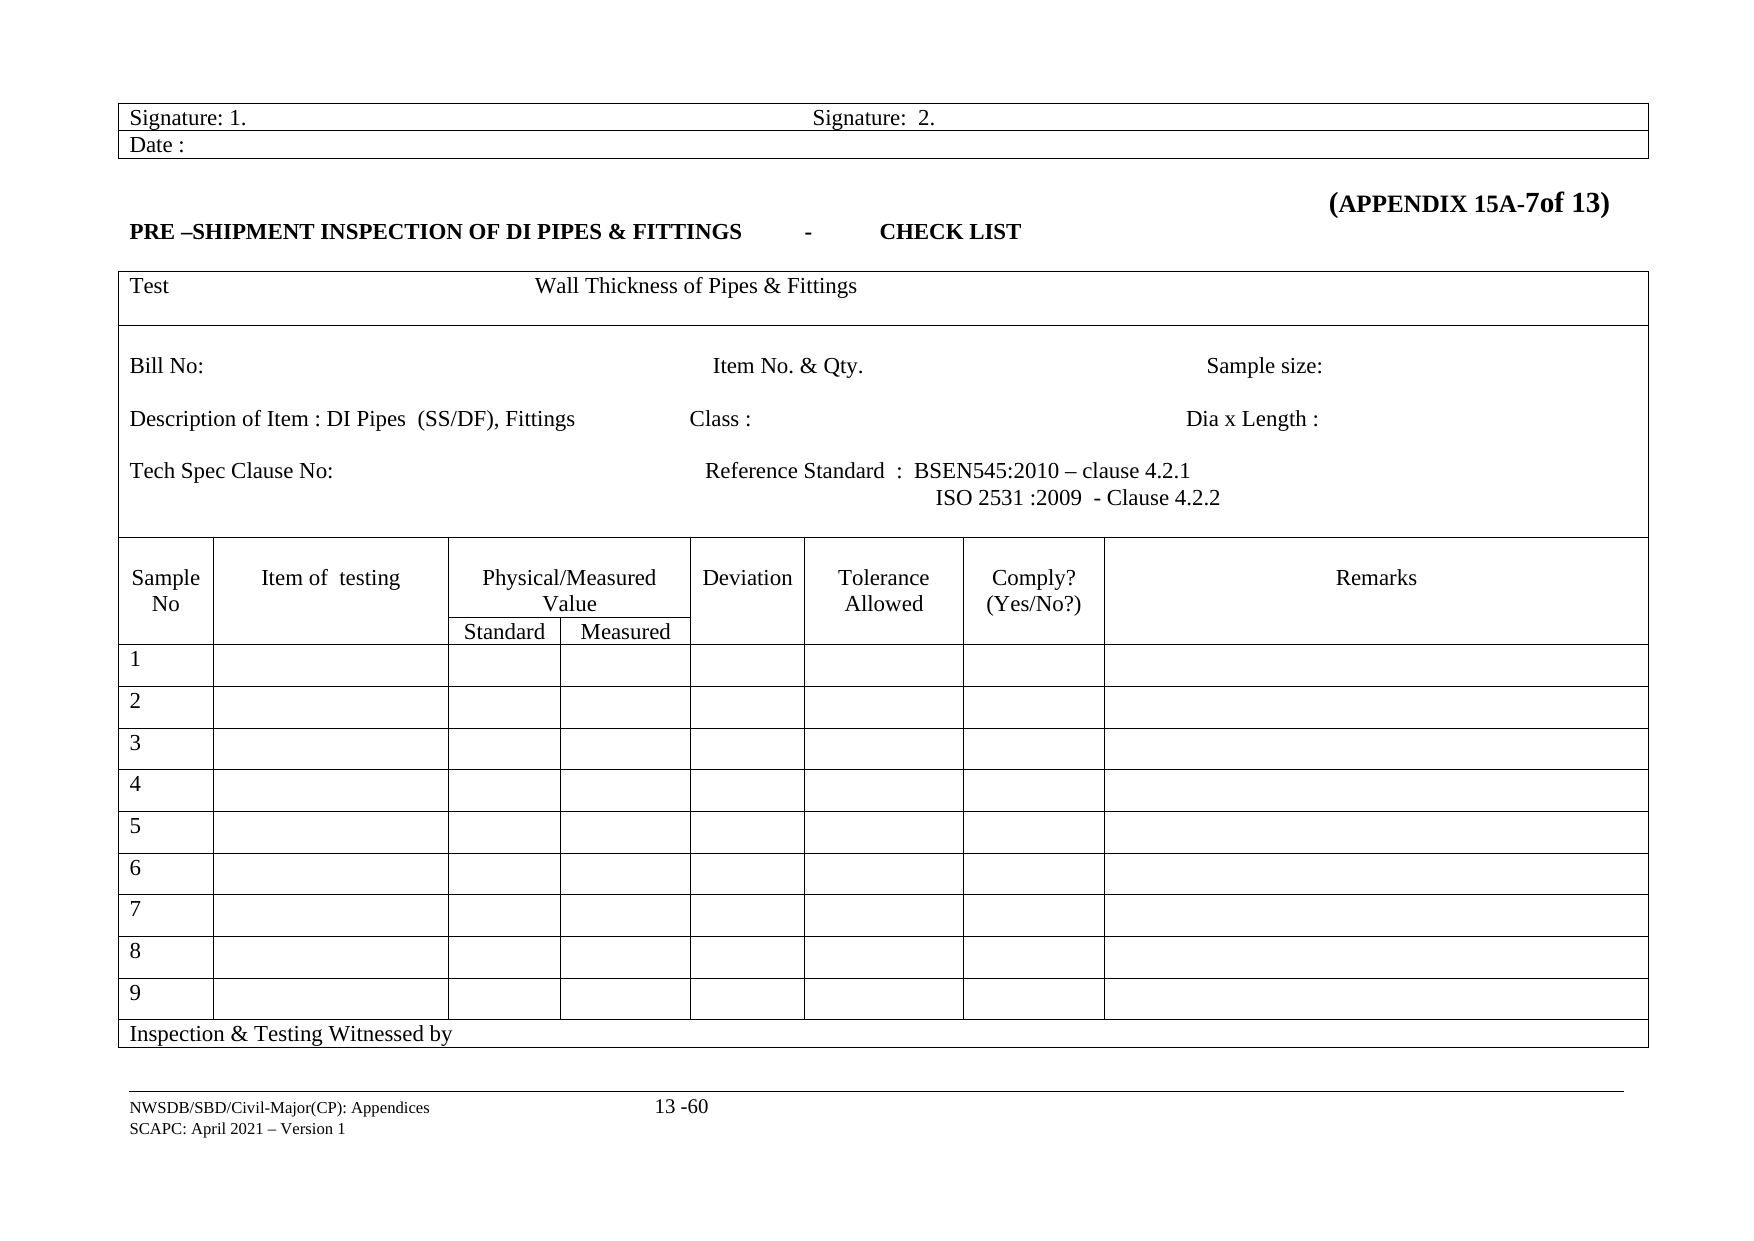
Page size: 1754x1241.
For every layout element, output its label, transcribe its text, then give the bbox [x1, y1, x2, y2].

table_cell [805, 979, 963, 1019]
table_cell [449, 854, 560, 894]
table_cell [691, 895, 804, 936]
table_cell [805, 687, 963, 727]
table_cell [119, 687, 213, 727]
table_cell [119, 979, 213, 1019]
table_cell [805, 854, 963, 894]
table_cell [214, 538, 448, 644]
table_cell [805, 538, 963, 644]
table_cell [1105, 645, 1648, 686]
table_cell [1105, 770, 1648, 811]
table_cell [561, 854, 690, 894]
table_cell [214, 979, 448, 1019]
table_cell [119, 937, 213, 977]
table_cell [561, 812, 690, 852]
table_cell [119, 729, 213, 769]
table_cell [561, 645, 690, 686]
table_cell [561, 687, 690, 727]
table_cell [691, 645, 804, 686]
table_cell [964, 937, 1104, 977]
text PRE –SHIPMENT INSPECTION OF DI PIPES & FITTINGS - CHECK LIST [129, 218, 1610, 245]
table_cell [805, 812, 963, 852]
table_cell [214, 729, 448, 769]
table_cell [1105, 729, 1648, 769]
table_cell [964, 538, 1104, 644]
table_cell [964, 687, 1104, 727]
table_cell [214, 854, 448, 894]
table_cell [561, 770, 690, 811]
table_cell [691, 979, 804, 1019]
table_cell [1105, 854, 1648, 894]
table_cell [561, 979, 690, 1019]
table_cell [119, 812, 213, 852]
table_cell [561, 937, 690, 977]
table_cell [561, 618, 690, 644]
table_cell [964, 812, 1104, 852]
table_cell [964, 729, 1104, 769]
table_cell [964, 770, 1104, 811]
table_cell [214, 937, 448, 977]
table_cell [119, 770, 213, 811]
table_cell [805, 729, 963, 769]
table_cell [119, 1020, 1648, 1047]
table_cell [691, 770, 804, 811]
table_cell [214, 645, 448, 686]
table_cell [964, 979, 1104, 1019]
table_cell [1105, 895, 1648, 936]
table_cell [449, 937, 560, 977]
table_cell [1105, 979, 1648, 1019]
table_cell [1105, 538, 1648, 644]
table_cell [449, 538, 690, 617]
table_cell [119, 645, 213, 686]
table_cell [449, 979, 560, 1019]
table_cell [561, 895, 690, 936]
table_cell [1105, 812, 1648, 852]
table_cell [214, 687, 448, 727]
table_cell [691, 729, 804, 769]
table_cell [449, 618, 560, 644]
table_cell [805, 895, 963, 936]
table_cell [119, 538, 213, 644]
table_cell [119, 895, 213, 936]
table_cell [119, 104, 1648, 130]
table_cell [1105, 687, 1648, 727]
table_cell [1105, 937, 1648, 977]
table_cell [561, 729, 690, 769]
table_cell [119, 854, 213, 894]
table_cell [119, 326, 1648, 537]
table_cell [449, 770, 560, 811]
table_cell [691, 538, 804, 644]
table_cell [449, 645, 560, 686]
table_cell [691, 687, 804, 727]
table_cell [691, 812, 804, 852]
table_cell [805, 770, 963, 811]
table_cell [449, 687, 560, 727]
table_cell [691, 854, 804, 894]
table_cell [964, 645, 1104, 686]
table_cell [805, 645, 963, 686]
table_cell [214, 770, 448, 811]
text (Appendix 15A-7of 13) [129, 185, 1610, 218]
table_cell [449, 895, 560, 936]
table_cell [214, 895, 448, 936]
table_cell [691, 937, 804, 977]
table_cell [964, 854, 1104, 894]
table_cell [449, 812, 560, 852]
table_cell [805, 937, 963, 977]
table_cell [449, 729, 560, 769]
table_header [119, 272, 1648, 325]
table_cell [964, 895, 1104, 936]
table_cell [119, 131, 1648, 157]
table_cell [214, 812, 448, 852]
